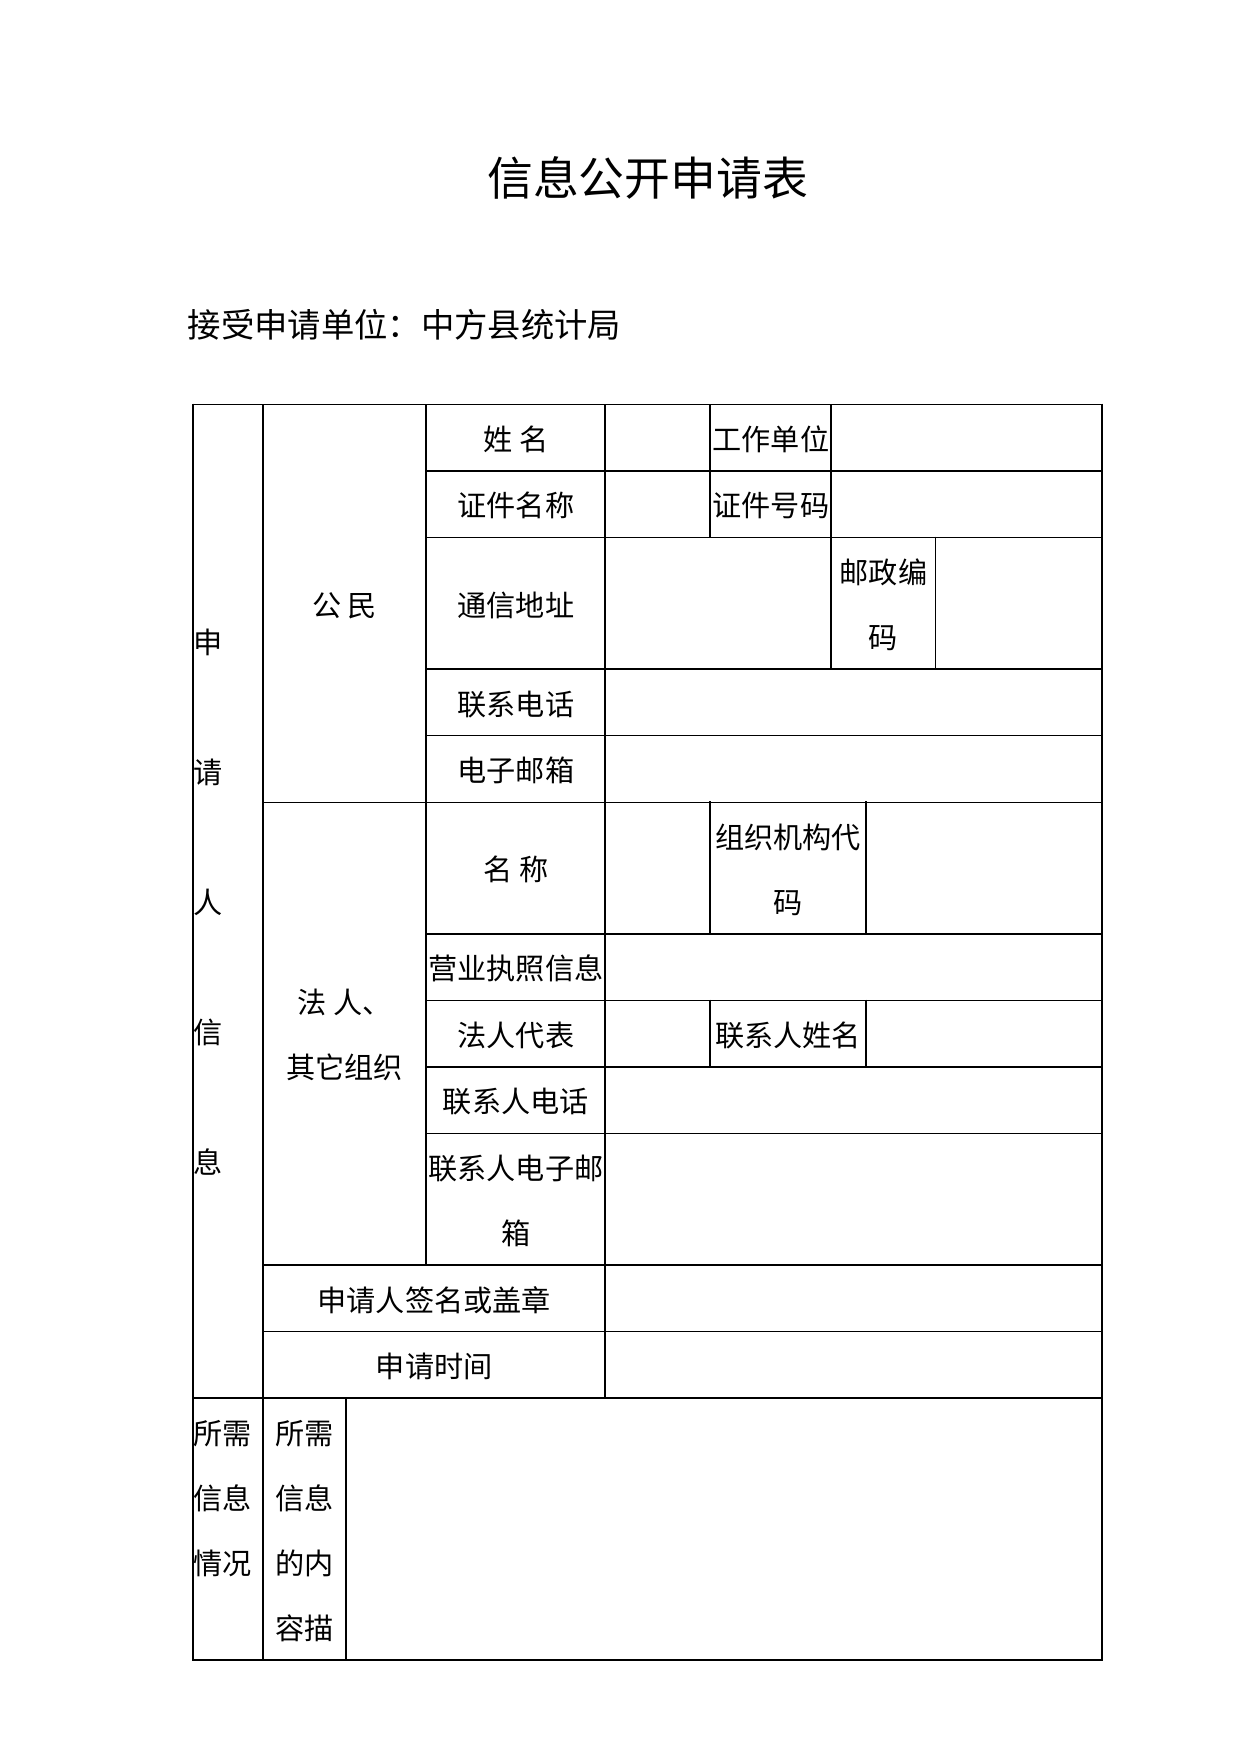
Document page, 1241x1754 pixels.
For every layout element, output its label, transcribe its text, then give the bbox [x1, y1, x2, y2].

text 信息公开申请表 [187, 126, 1107, 224]
table_header 姓 名 [427, 405, 604, 470]
table_cell [606, 935, 1101, 999]
table_cell 法 人、 其它组织 [264, 803, 425, 1264]
table_cell 所需信息的内容描述 [264, 1399, 345, 1659]
table_cell 通信地址 [427, 538, 604, 668]
table_cell 申请人签名或盖章 [264, 1266, 604, 1331]
table_cell [606, 1332, 1101, 1397]
table_cell 证件名称 [427, 472, 604, 537]
table_cell [606, 1001, 709, 1066]
table_cell [606, 538, 830, 668]
table_cell [832, 472, 1101, 537]
table_cell 电子邮箱 [427, 736, 604, 801]
table_cell [867, 803, 1101, 933]
table_cell 证件号码 [711, 472, 830, 537]
table_cell 联系人姓名 [711, 1001, 865, 1066]
table_header 工作单位 [711, 405, 830, 470]
table_cell [936, 538, 1101, 668]
table_cell 所需信息情况 [194, 1399, 262, 1659]
table_cell [606, 1068, 1101, 1133]
table_cell [347, 1399, 1101, 1659]
table_cell 组织机构代码 [711, 803, 865, 933]
table_header 公 民 [264, 405, 425, 801]
table_cell [606, 736, 1101, 801]
table_cell [606, 1134, 1101, 1264]
table_header 申 请 人 信 息 [194, 405, 262, 1397]
table_cell 联系人电子邮箱 [427, 1134, 604, 1264]
table_cell [606, 472, 709, 537]
table_header [832, 405, 1101, 470]
table_cell 联系人电话 [427, 1068, 604, 1133]
table_cell [867, 1001, 1101, 1066]
table_header [606, 405, 709, 470]
table_cell [606, 1266, 1101, 1331]
table_cell [606, 803, 709, 933]
table_cell 邮政编码 [832, 538, 935, 668]
table_cell 名 称 [427, 803, 604, 933]
table_cell 申请时间 [264, 1332, 604, 1397]
table_cell 营业执照信息 [427, 935, 604, 999]
table_cell 联系电话 [427, 670, 604, 735]
table_cell [606, 670, 1101, 735]
table_cell 法人代表 [427, 1001, 604, 1066]
text 接受申请单位：中方县统计局 [187, 290, 1107, 355]
